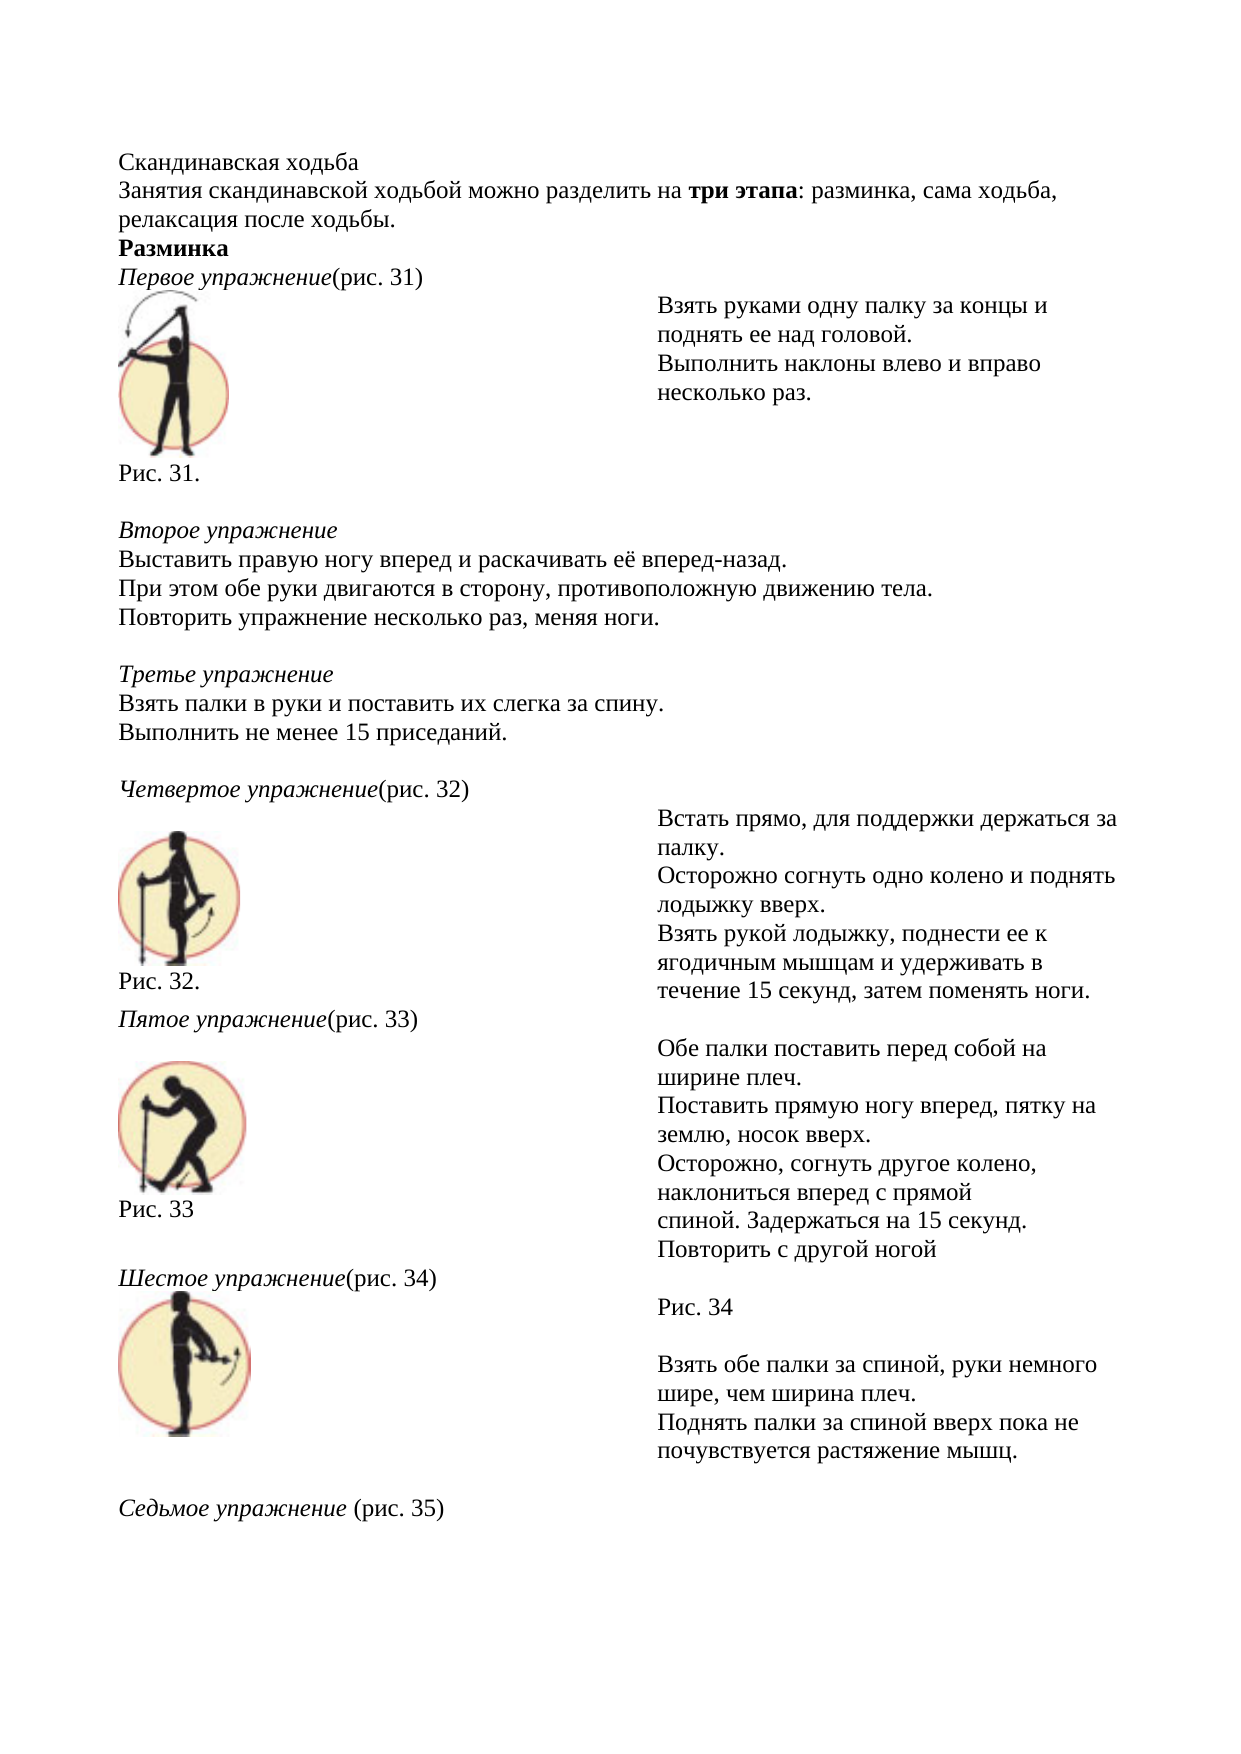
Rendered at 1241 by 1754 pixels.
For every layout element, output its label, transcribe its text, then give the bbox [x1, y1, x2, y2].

text Скандинавская ходьба [118, 147, 1122, 176]
text Разминка [118, 233, 1122, 262]
text Выполнить наклоны влево и вправо несколько раз. [657, 348, 1122, 406]
text Осторожно согнуть одно колено и поднять лодыжку вверх. [657, 860, 1122, 918]
text Обе палки поставить перед собой на ширине плеч. [657, 1033, 1122, 1090]
text Второе упражнение [118, 515, 1122, 544]
picture [118, 831, 241, 966]
text Взять руками одну палку за концы и поднять ее над головой. [657, 291, 1122, 348]
text Занятия скандинавской ходьбой можно разделить на три этапа: разминка, сама ходьба, релаксация после ходьбы. [118, 176, 1122, 233]
text Первое упражнение(рис. 31) [118, 262, 1122, 291]
text Четвертое упражнение(рис. 32) [118, 774, 1122, 803]
text Третье упражнение [118, 659, 1122, 688]
text Поднять палки за спиной вверх пока не почувствуется растяжение мышц. [657, 1407, 1122, 1464]
text При этом обе руки двигаются в сторону, противоположную движению тела. [118, 573, 1122, 602]
text Повторить упражнение несколько раз, меняя ноги. [118, 602, 1122, 630]
picture [118, 1291, 251, 1437]
text Выставить правую ногу вперед и раскачивать её вперед-назад. [118, 544, 1122, 573]
text Шестое упражнение(рис. 34) [118, 1263, 1122, 1292]
text Взять обе палки за спиной, руки немного шире, чем ширина плеч. [657, 1349, 1122, 1407]
text Рис. 31. [118, 458, 1122, 487]
text Взять рукой лодыжку, поднести ее к ягодичным мышцам и удерживать в течение 15 секунд, затем поменять ноги. [657, 918, 1122, 1004]
text Осторожно, согнуть другое колено, наклониться вперед с прямой спиной. Задержаться на 15 секунд. Повторить с другой ногой [657, 1148, 1122, 1263]
text Рис. 34 [657, 1292, 1122, 1320]
text Выполнить не менее 15 приседаний. [118, 717, 1122, 745]
picture [118, 290, 229, 458]
text Пятое упражнение(рис. 33) [118, 1004, 1122, 1033]
text Встать прямо, для поддержки держаться за палку. [657, 803, 1122, 860]
text Рис. 33 [118, 1194, 583, 1223]
text Взять палки в руки и поставить их слегка за спину. [118, 688, 1122, 717]
picture [118, 1061, 247, 1195]
text Седьмое упражнение (рис. 35) [118, 1493, 1122, 1522]
text Поставить прямую ногу вперед, пятку на землю, носок вверх. [657, 1090, 1122, 1148]
text Рис. 32. [118, 966, 583, 995]
